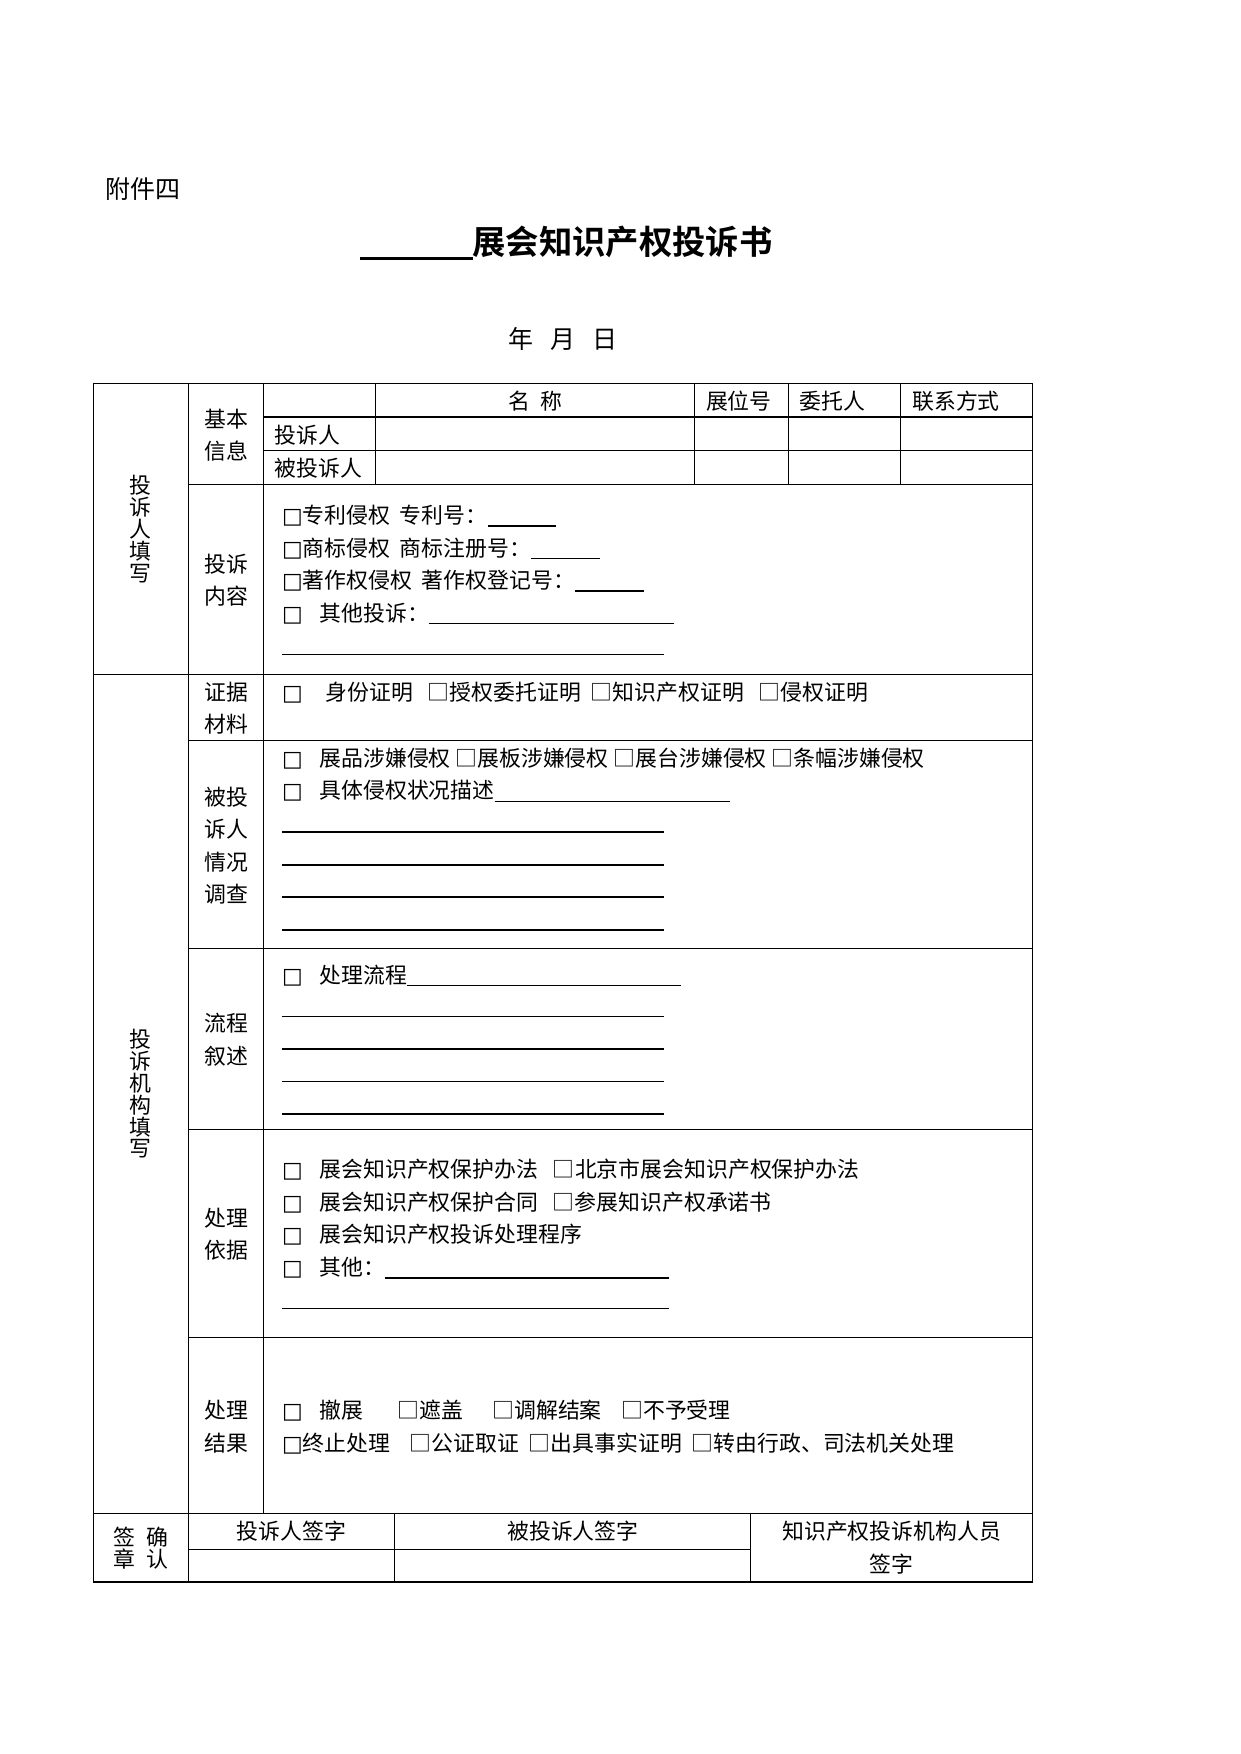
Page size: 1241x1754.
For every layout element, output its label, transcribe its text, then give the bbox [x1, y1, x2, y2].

table_cell 展品涉嫌侵权 □展板涉嫌侵权 □展台涉嫌侵权 □条幅涉嫌侵权 具体侵权状况描述 [264, 741, 1032, 948]
table_cell [901, 418, 1032, 450]
table_header 附件四 展会知识产权投诉书 年 月 日 [94, 162, 1032, 383]
table_cell [695, 451, 788, 483]
table_cell 证据材料 [189, 675, 263, 739]
table_cell [901, 451, 1032, 483]
table_cell [264, 384, 375, 416]
table_cell [395, 1550, 750, 1581]
table_cell 知识产权投诉机构人员 签字 [751, 1514, 1032, 1581]
table_cell 被投诉人情况调查 [189, 741, 263, 948]
table_cell 处理结果 [189, 1338, 263, 1513]
table_cell 基本信息 [189, 384, 263, 483]
table_cell [376, 418, 694, 450]
table_cell [789, 418, 900, 450]
table_cell 投诉人签字 [189, 1514, 394, 1549]
table_cell □专利侵权 专利号： □商标侵权 商标注册号： □著作权侵权 著作权登记号： 其他投诉： [264, 485, 1032, 673]
table_cell 撤展 □遮盖 □调解结案 □不予受理 □终止处理 □公证取证 □出具事实证明 □转由行政、司法机关处理 [264, 1338, 1032, 1513]
table_cell 投诉人 [264, 418, 375, 450]
table_cell 投诉机构填写 [94, 675, 188, 1513]
table_cell 投诉人填写 [94, 384, 188, 673]
table_cell [789, 451, 900, 483]
table_cell 处理依据 [189, 1130, 263, 1337]
table_cell [695, 418, 788, 450]
table_cell 展位号 [695, 384, 788, 416]
table_cell 名 称 [376, 384, 694, 416]
table_cell 委托人 [789, 384, 900, 416]
table_cell 流程叙述 [189, 949, 263, 1128]
table_cell 联系方式 [901, 384, 1032, 416]
table_cell 投诉内容 [189, 485, 263, 673]
table_cell 被投诉人 [264, 451, 375, 483]
table_cell [189, 1550, 394, 1581]
table_cell 处理流程 [264, 949, 1032, 1128]
table_cell 被投诉人签字 [395, 1514, 750, 1549]
table_cell 展会知识产权保护办法 □北京市展会知识产权保护办法 展会知识产权保护合同 □参展知识产权承诺书 展会知识产权投诉处理程序 其他： [264, 1130, 1032, 1337]
table_cell 确认签章 [94, 1514, 188, 1581]
table_cell 身份证明 □授权委托证明 □知识产权证明 □侵权证明 [264, 675, 1032, 739]
table_cell [376, 451, 694, 483]
